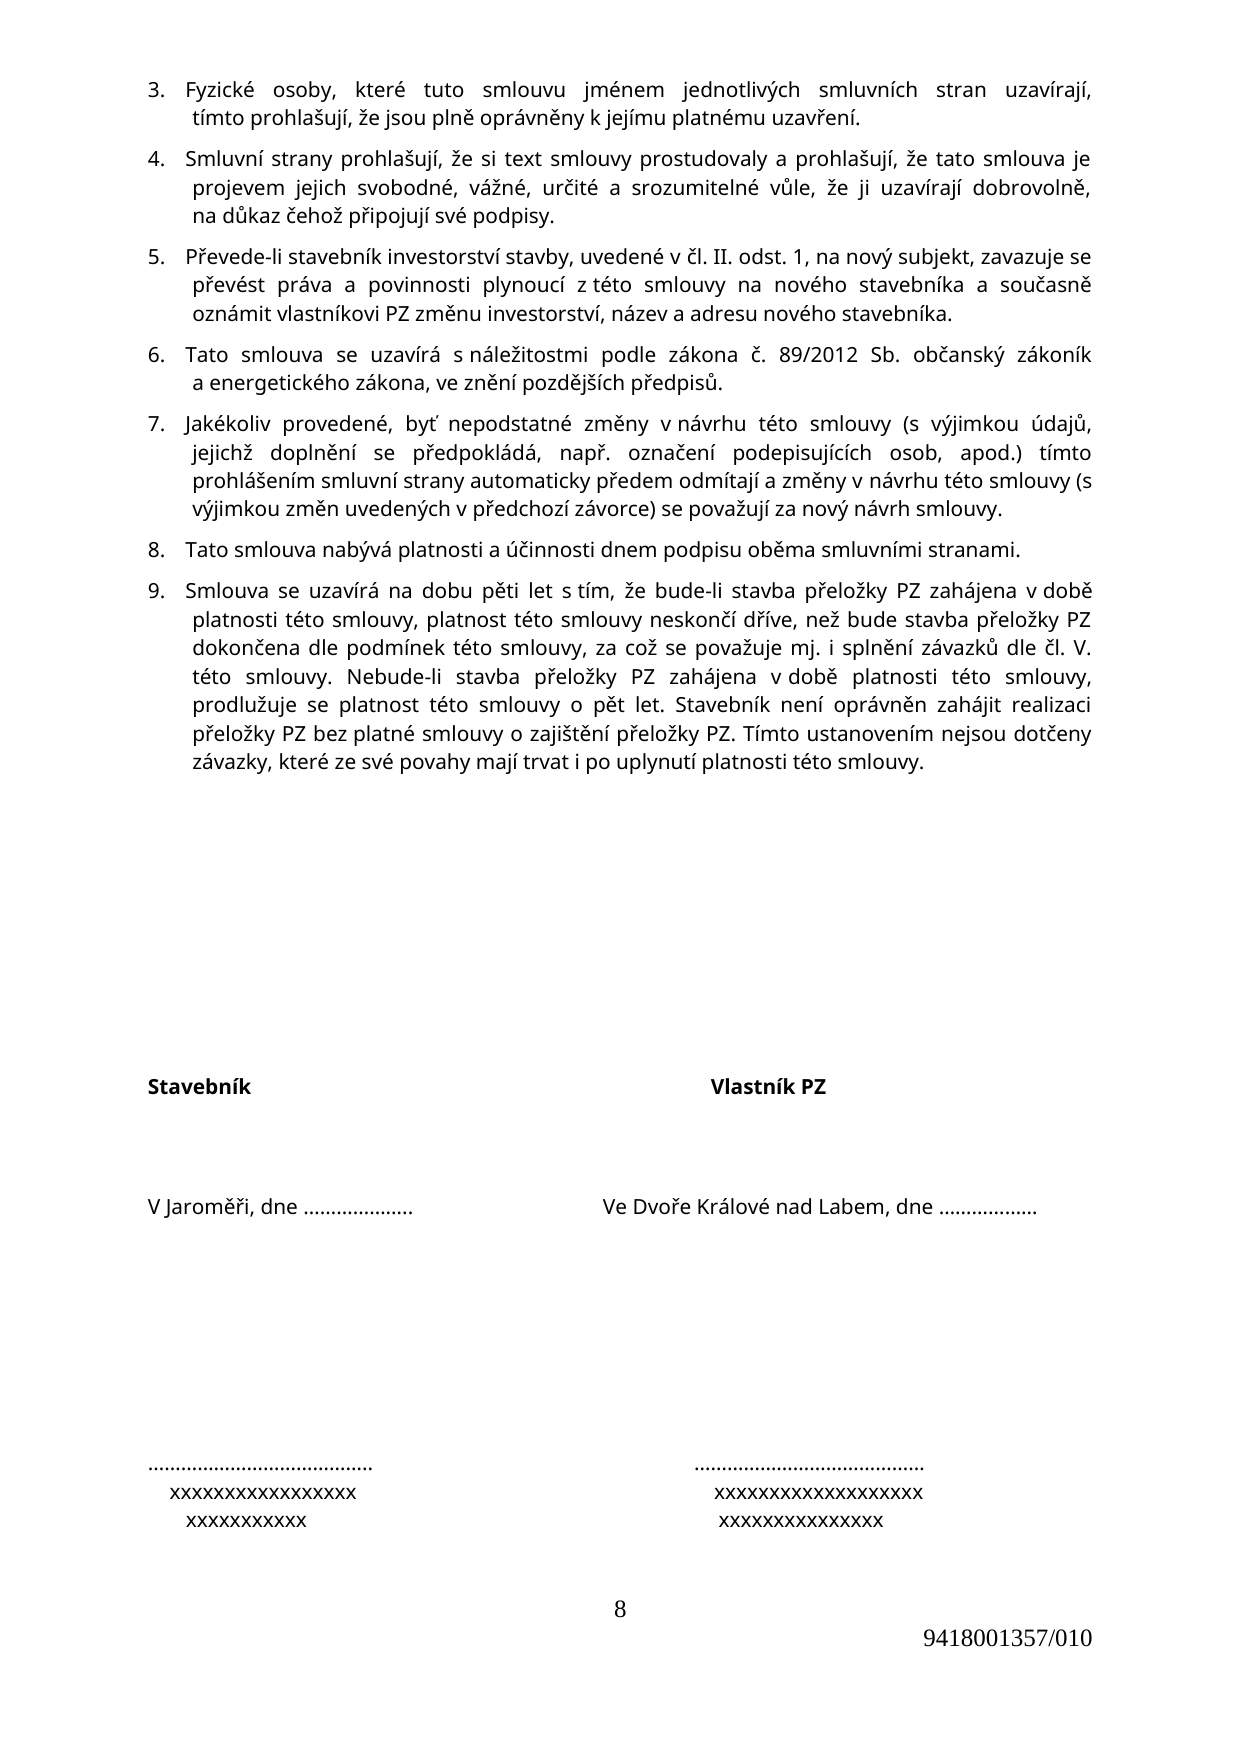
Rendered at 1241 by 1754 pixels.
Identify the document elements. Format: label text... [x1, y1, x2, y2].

text V Jaroměři, dne ……………….. Ve Dvoře Králové nad Labem, dne ……………… [148, 1192, 1093, 1221]
list Tato smlouva nabývá platnosti a účinnosti dnem podpisu oběma smluvními stranami. [148, 536, 1093, 564]
text ………………………………….. …………………………………… [148, 1448, 1093, 1477]
list Smluvní strany prohlašují, že si text smlouvy prostudovaly a prohlašují, že tato smlouva je projevem jejich svobodné, vážné, určité a srozumitelné vůle, že ji uzavírají dobrovolně, na důkaz čehož připojují své podpisy. [148, 144, 1093, 229]
text xxxxxxxxxxxxxxxxx xxxxxxxxxxxxxxxxxxx [148, 1477, 1093, 1505]
list Jakékoliv provedené, byť nepodstatné změny v návrhu této smlouvy (s výjimkou údajů, jejichž doplnění se předpokládá, např. označení podepisujících osob, apod.) tímto prohlášením smluvní strany automaticky předem odmítají a změny v návrhu této smlouvy (s výjimkou změn uvedených v předchozí závorce) se považují za nový návrh smlouvy. [148, 409, 1093, 523]
list Tato smlouva se uzavírá s náležitostmi podle zákona č. 89/2012 Sb. občanský zákoník a energetického zákona, ve znění pozdějších předpisů. [148, 340, 1093, 397]
list Fyzické osoby, které tuto smlouvu jménem jednotlivých smluvních stran uzavírají, tímto prohlašují, že jsou plně oprávněny k jejímu platnému uzavření. [148, 75, 1093, 132]
list Smlouva se uzavírá na dobu pěti let s tím, že bude-li stavba přeložky PZ zahájena v době platnosti této smlouvy, platnost této smlouvy neskončí dříve, než bude stavba přeložky PZ dokončena dle podmínek této smlouvy, za což se považuje mj. i splnění závazků dle čl. V. této smlouvy. Nebude-li stavba přeložky PZ zahájena v době platnosti této smlouvy, prodlužuje se platnost této smlouvy o pět let. Stavebník není oprávněn zahájit realizaci přeložky PZ bez platné smlouvy o zajištění přeložky PZ. Tímto ustanovením nejsou dotčeny závazky, které ze své povahy mají trvat i po uplynutí platnosti této smlouvy. [148, 576, 1093, 776]
text Stavebník Vlastník PZ [148, 1072, 1093, 1101]
list Převede-li stavebník investorství stavby, uvedené v čl. II. odst. 1, na nový subjekt, zavazuje se převést práva a povinnosti plynoucí z této smlouvy na nového stavebníka a současně oznámit vlastníkovi PZ změnu investorství, název a adresu nového stavebníka. [148, 242, 1093, 327]
text xxxxxxxxxxx xxxxxxxxxxxxxxx [148, 1505, 1093, 1534]
